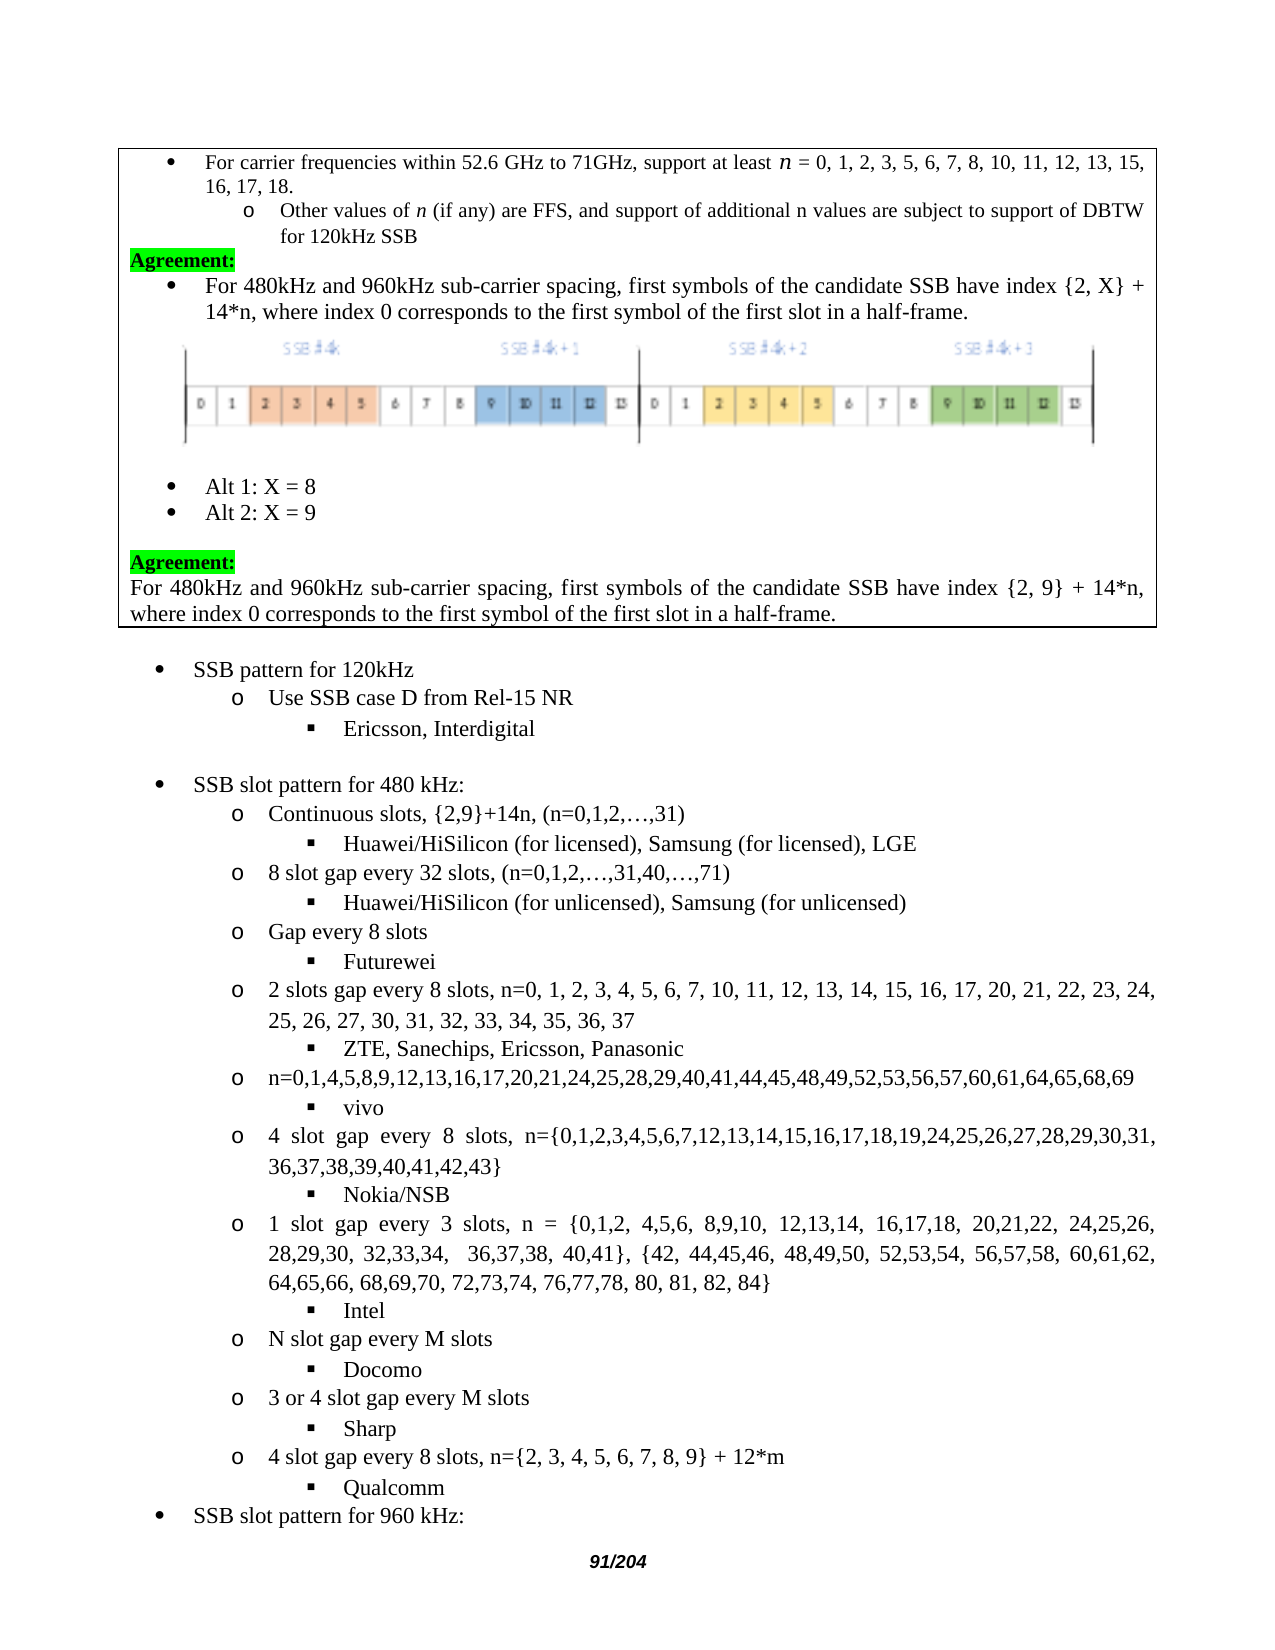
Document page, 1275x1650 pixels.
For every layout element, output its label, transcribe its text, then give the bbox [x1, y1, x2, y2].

list Qualcomm [306, 1473, 1157, 1500]
list ZTE, Sanechips, Ericsson, Panasonic [306, 1035, 1157, 1062]
list Futurewei [306, 948, 1157, 974]
list SSB slot pattern for 960 kHz: [156, 1502, 1157, 1528]
list n=0,1,4,5,8,9,12,13,16,17,20,21,24,25,28,29,40,41,44,45,48,49,52,53,56,57,60,61,64,65,68,69 [231, 1064, 1157, 1092]
list Nokia/NSB [306, 1181, 1157, 1208]
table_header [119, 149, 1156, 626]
list Sharp [306, 1415, 1157, 1441]
list Continuous slots, {2,9}+14n, (n=0,1,2,…,31) [231, 800, 1157, 828]
list vivo [306, 1094, 1157, 1121]
list N slot gap every M slots [231, 1325, 1157, 1354]
list SSB pattern for 120kHz [156, 656, 1157, 682]
list 4 slot gap every 8 slots, n={2, 3, 4, 5, 6, 7, 8, 9} + 12*m [231, 1443, 1157, 1471]
list Huawei/HiSilicon (for licensed), Samsung (for licensed), LGE [306, 830, 1157, 857]
list 8 slot gap every 32 slots, (n=0,1,2,…,31,40,…,71) [231, 859, 1157, 887]
list 1 slot gap every 3 slots, n = {0,1,2, 4,5,6, 8,9,10, 12,13,14, 16,17,18, 20,21,22, 24,25,26, 28,29,30, 32,33,34, 36,37,38, 40,41}, {42, 44,45,46, 48,49,50, 52,53,54, 56,57,58, 60,61,62, 64,65,66, 68,69,70, 72,73,74, 76,77,78, 80, 81, 82, 84} [231, 1210, 1157, 1295]
list Docomo [306, 1356, 1157, 1382]
list Gap every 8 slots [231, 918, 1157, 946]
list Use SSB case D from Rel-15 NR [231, 684, 1157, 712]
list 4 slot gap every 8 slots, n={0,1,2,3,4,5,6,7,12,13,14,15,16,17,18,19,24,25,26,27,28,29,30,31, 36,37,38,39,40,41,42,43} [231, 1123, 1157, 1179]
list Huawei/HiSilicon (for unlicensed), Samsung (for unlicensed) [306, 889, 1157, 916]
list SSB slot pattern for 480 kHz: [156, 772, 1157, 798]
list Intel [306, 1297, 1157, 1323]
list 2 slots gap every 8 slots, n=0, 1, 2, 3, 4, 5, 6, 7, 10, 11, 12, 13, 14, 15, 16, 17, 20, 21, 22, 23, 24, 25, 26, 27, 30, 31, 32, 33, 34, 35, 36, 37 [231, 977, 1157, 1033]
list 3 or 4 slot gap every M slots [231, 1384, 1157, 1412]
list Ericsson, Interdigital [306, 715, 1157, 741]
